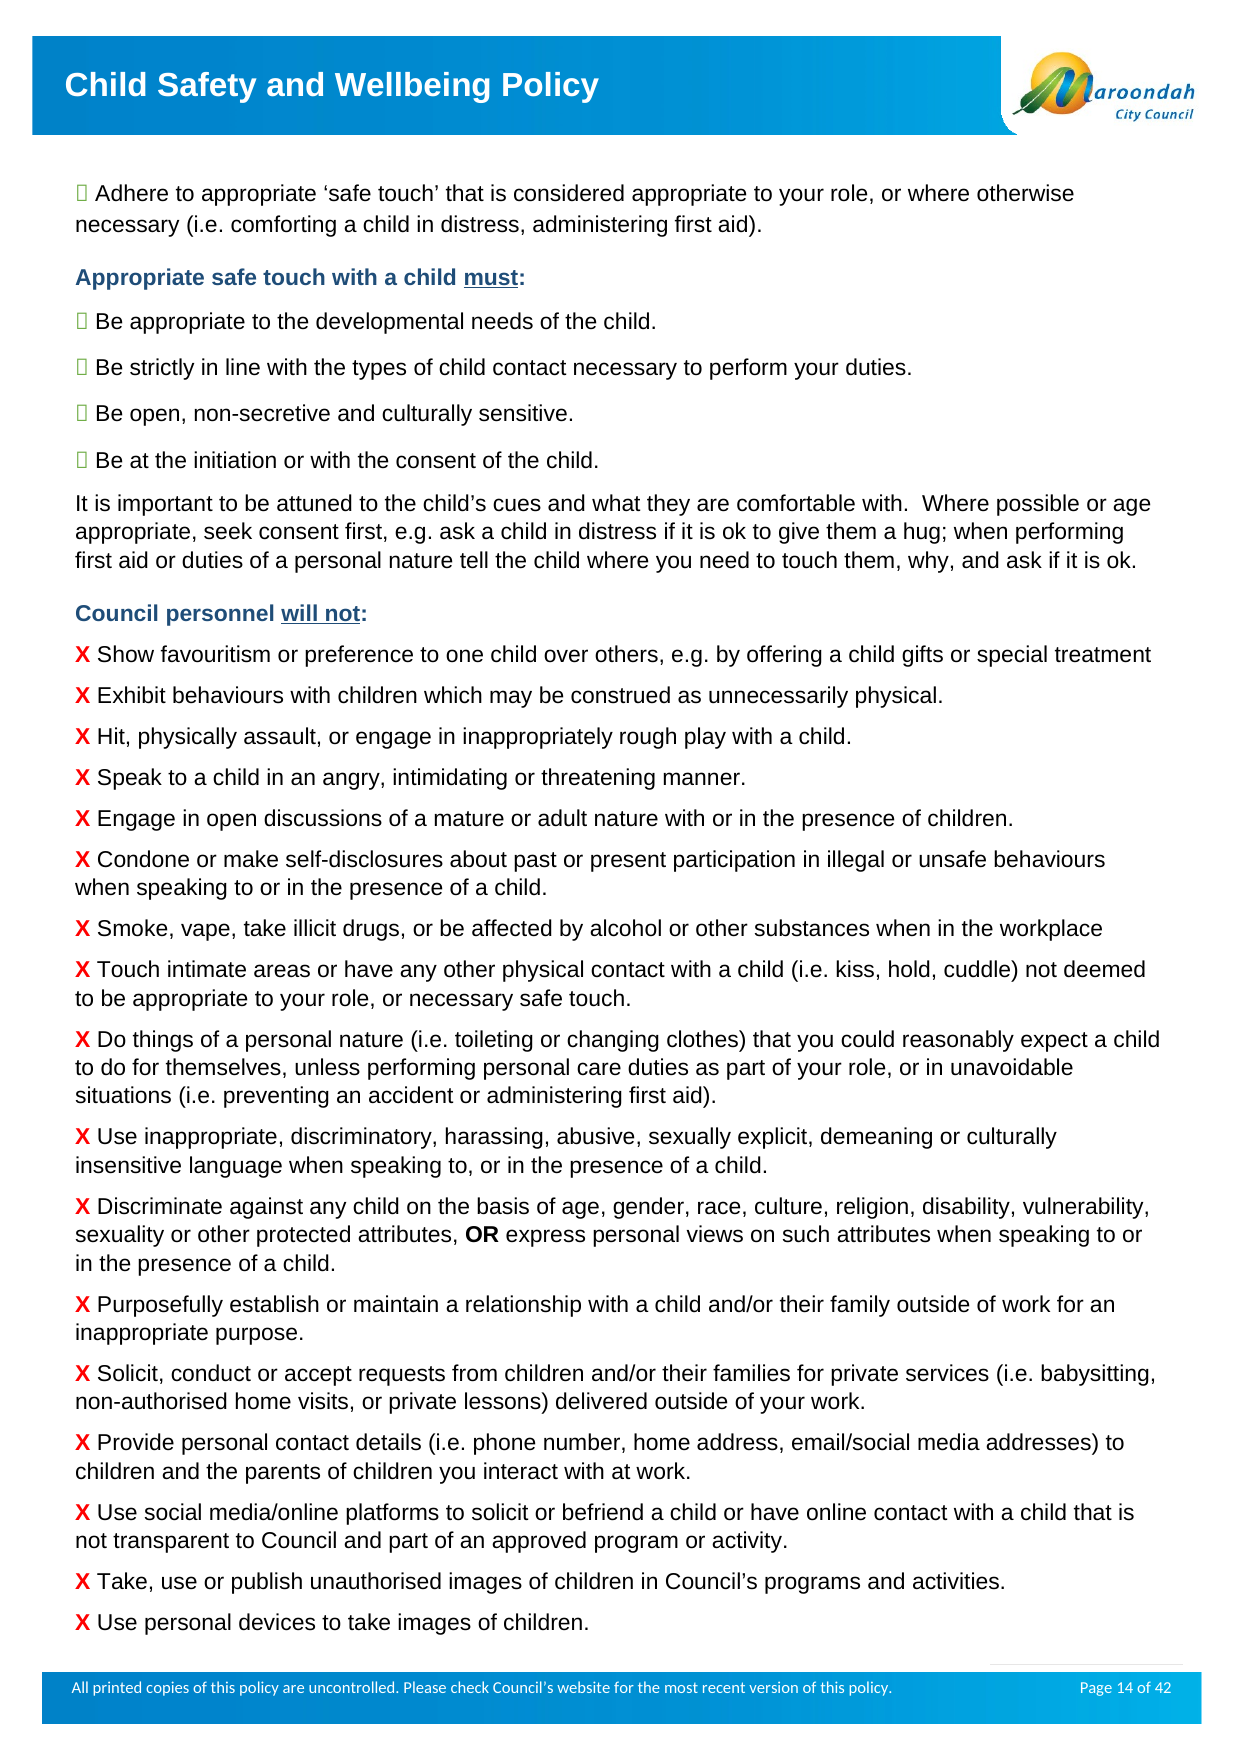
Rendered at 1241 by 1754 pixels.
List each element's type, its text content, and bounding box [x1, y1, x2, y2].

picture [90, 36, 231, 135]
text X Discriminate against any child on the basis of age, gender, race, culture, religion, disability, vulnerability, sexuality or other protected attributes, OR express personal views on such attributes when speaking to or in the presence of a child. [75, 1193, 1165, 1276]
text  Be at the initiation or with the consent of the child. [75, 444, 1165, 475]
picture [99, 1672, 235, 1724]
picture [32, 36, 37, 135]
text X Exhibit behaviours with children which may be construed as unnecessarily physical. [75, 682, 1165, 708]
text X Purposefully establish or maintain a relationship with a child and/or their family outside of work for an inappropriate purpose. [75, 1291, 1165, 1345]
text X Show favouritism or preference to one child over others, e.g. by offering a child gifts or special treatment [75, 641, 1165, 667]
text X Speak to a child in an angry, intimidating or threatening manner. [75, 764, 1165, 790]
subtitle Council personnel will not: [75, 600, 1165, 627]
text X Smoke, vape, take illicit drugs, or be affected by alcohol or other substances when in the workplace [75, 915, 1165, 942]
text X Solicit, conduct or accept requests from children and/or their families for private services (i.e. babysitting, non-authorised home visits, or private lessons) delivered outside of your work. [75, 1360, 1165, 1415]
text X Use social media/online platforms to solicit or befriend a child or have online contact with a child that is not transparent to Council and part of an approved program or activity. [75, 1499, 1165, 1553]
text X Engage in open discussions of a mature or adult nature with or in the presence of children. [75, 805, 1165, 831]
text  Adhere to appropriate ‘safe touch’ that is considered appropriate to your role, or where otherwise necessary (i.e. comforting a child in distress, administering first aid). [75, 177, 1165, 237]
text X Take, use or publish unauthorised images of children in Council’s programs and activities. [75, 1568, 1165, 1594]
picture [1002, 36, 1208, 135]
text X Use inappropriate, discriminatory, harassing, abusive, sexually explicit, demeaning or culturally insensitive language when speaking to, or in the presence of a child. [75, 1123, 1165, 1178]
text  Be open, non-secretive and culturally sensitive. [75, 397, 1165, 429]
text It is important to be attuned to the child’s cues and what they are comfortable with. Where possible or age appropriate, seek consent first, e.g. ask a child in distress if it is ok to give them a hug; when performing first aid or duties of a personal nature tell the child where you need to touch them, why, and ask if it is ok. [75, 490, 1165, 573]
subtitle Appropriate safe touch with a child must: [75, 264, 1165, 290]
text X Do things of a personal nature (i.e. toileting or changing clothes) that you could reasonably expect a child to do for themselves, unless performing personal care duties as part of your role, or in unavoidable situations (i.e. preventing an accident or administering first aid). [75, 1026, 1165, 1109]
text X Provide personal contact details (i.e. phone number, home address, email/social media addresses) to children and the parents of children you interact with at work. [75, 1429, 1165, 1484]
picture [42, 1672, 47, 1724]
text X Use personal devices to take images of children. [75, 1609, 1165, 1635]
text X Hit, physically assault, or engage in inappropriately rough play with a child. [75, 723, 1165, 749]
text X Touch intimate areas or have any other physical contact with a child (i.e. kiss, hold, cuddle) not deemed to be appropriate to your role, or necessary safe touch. [75, 956, 1165, 1011]
text  Be strictly in line with the types of child contact necessary to perform your duties. [75, 351, 1165, 382]
text X Condone or make self-disclosures about past or present participation in illegal or unsafe behaviours when speaking to or in the presence of a child. [75, 846, 1165, 901]
text  Be appropriate to the developmental needs of the child. [75, 305, 1165, 336]
